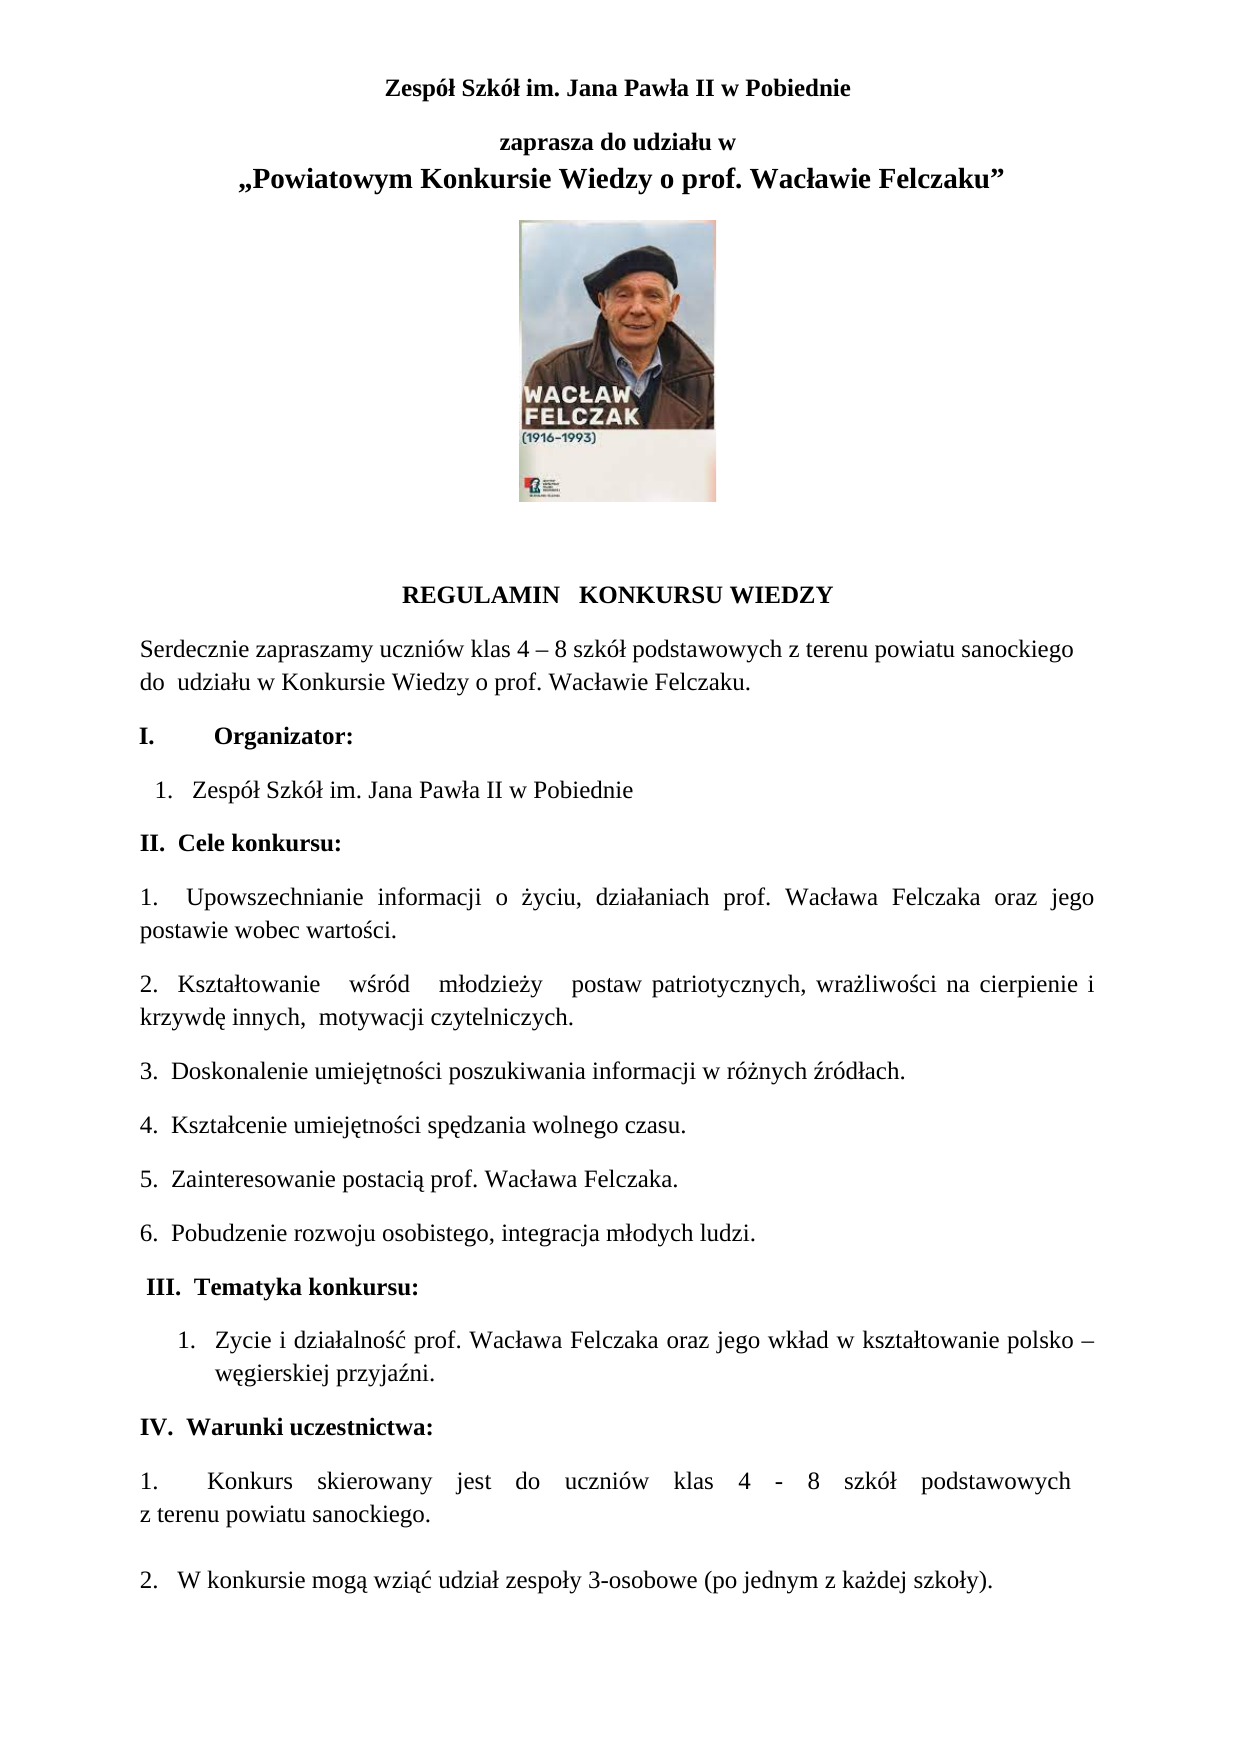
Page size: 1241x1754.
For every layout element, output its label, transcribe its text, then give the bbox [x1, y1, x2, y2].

text Serdecznie zapraszamy uczniów klas 4 – 8 szkół podstawowych z terenu powiatu sanockiego do udziału w Konkursie Wiedzy o prof. Wacławie Felczaku. [139, 634, 1096, 696]
text 1. Upowszechnianie informacji o życiu, działaniach prof. Wacława Felczaka oraz jego postawie wobec wartości. [139, 882, 1096, 944]
picture [519, 220, 717, 502]
list 2. W konkursie mogą wziąć udział zespoły 3-osobowe (po jednym z każdej szkoły). [139, 1565, 1096, 1594]
text 4. Kształcenie umiejętności spędzania wolnego czasu. [139, 1110, 1096, 1139]
text III. Tematyka konkursu: [139, 1272, 1096, 1300]
list 1. Konkurs skierowany jest do uczniów klas 4 - 8 szkół podstawowych z terenu powiatu sanockiego. [139, 1466, 1096, 1528]
list Zycie i działalność prof. Wacława Felczaka oraz jego wkład w kształtowanie polsko – węgierskiej przyjaźni. [177, 1325, 1096, 1387]
text II. Cele konkursu: [139, 828, 1096, 857]
text REGULAMIN KONKURSU WIEDZY [139, 580, 1096, 609]
text 3. Doskonalenie umiejętności poszukiwania informacji w różnych źródłach. [139, 1056, 1096, 1085]
text 6. Pobudzenie rozwoju osobistego, integracja młodych ludzi. [139, 1218, 1096, 1246]
list Organizator: [138, 721, 1096, 749]
text zaprasza do udziału w „Powiatowym Konkursie Wiedzy o prof. Wacławie Felczaku” [139, 127, 1096, 194]
text 1. Zespół Szkół im. Jana Pawła II w Pobiednie [154, 775, 1096, 803]
text Zespół Szkół im. Jana Pawła II w Pobiednie [139, 73, 1096, 102]
text IV. Warunki uczestnictwa: [139, 1412, 1096, 1441]
text 2. Kształtowanie wśród młodzieży postaw patriotycznych, wrażliwości na cierpienie i krzywdę innych, motywacji czytelniczych. [139, 969, 1096, 1031]
text 5. Zainteresowanie postacią prof. Wacława Felczaka. [139, 1164, 1096, 1193]
